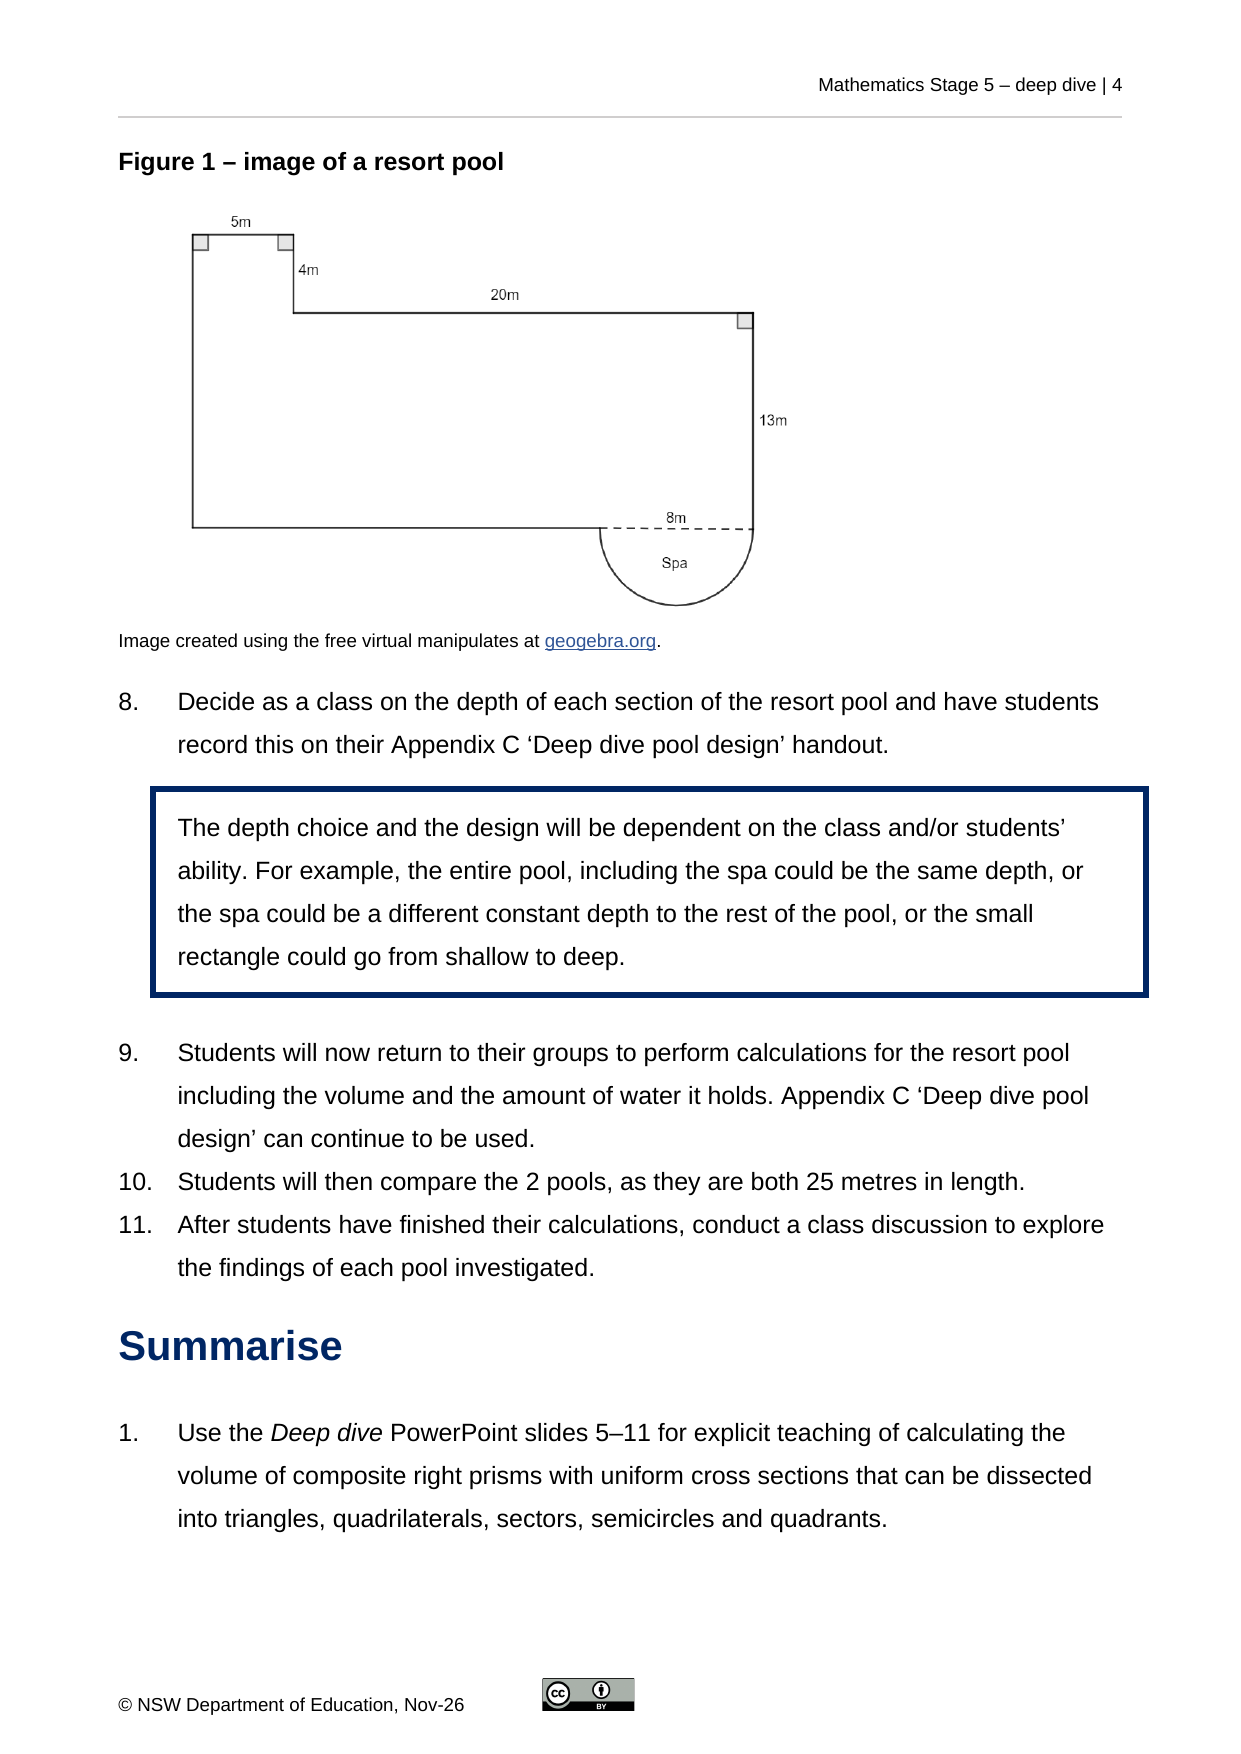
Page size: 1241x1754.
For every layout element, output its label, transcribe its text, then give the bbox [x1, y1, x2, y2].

list Students will now return to their groups to perform calculations for the resort pool including the volume and the amount of water it holds. Appendix C ‘Deep dive pool design’ can continue to be used. [118, 1038, 1122, 1153]
picture [177, 200, 795, 616]
list Use the Deep dive PowerPoint slides 5–11 for explicit teaching of calculating the volume of composite right prisms with uniform cross sections that can be dissected into triangles, quadrilaterals, sectors, semicircles and quadrants. [118, 1418, 1122, 1533]
text Figure 1 – image of a resort pool [118, 147, 1122, 175]
picture [542, 1678, 635, 1711]
list After students have finished their calculations, conduct a class discussion to explore the findings of each pool investigated. [118, 1210, 1122, 1282]
list Decide as a class on the depth of each section of the resort pool and have students record this on their Appendix C ‘Deep dive pool design’ handout. [118, 687, 1122, 759]
text The depth choice and the design will be dependent on the class and/or students’ ability. For example, the entire pool, including the spa could be the same depth, or the spa could be a different constant depth to the rest of the pool, or the small rectangle could go from shallow to deep. [156, 792, 1143, 992]
text Image created using the free virtual manipulates at geogebra.org. [118, 630, 1122, 651]
list Students will then compare the 2 pools, as they are both 25 metres in length. [118, 1167, 1122, 1196]
subtitle Summarise [118, 1321, 1122, 1369]
